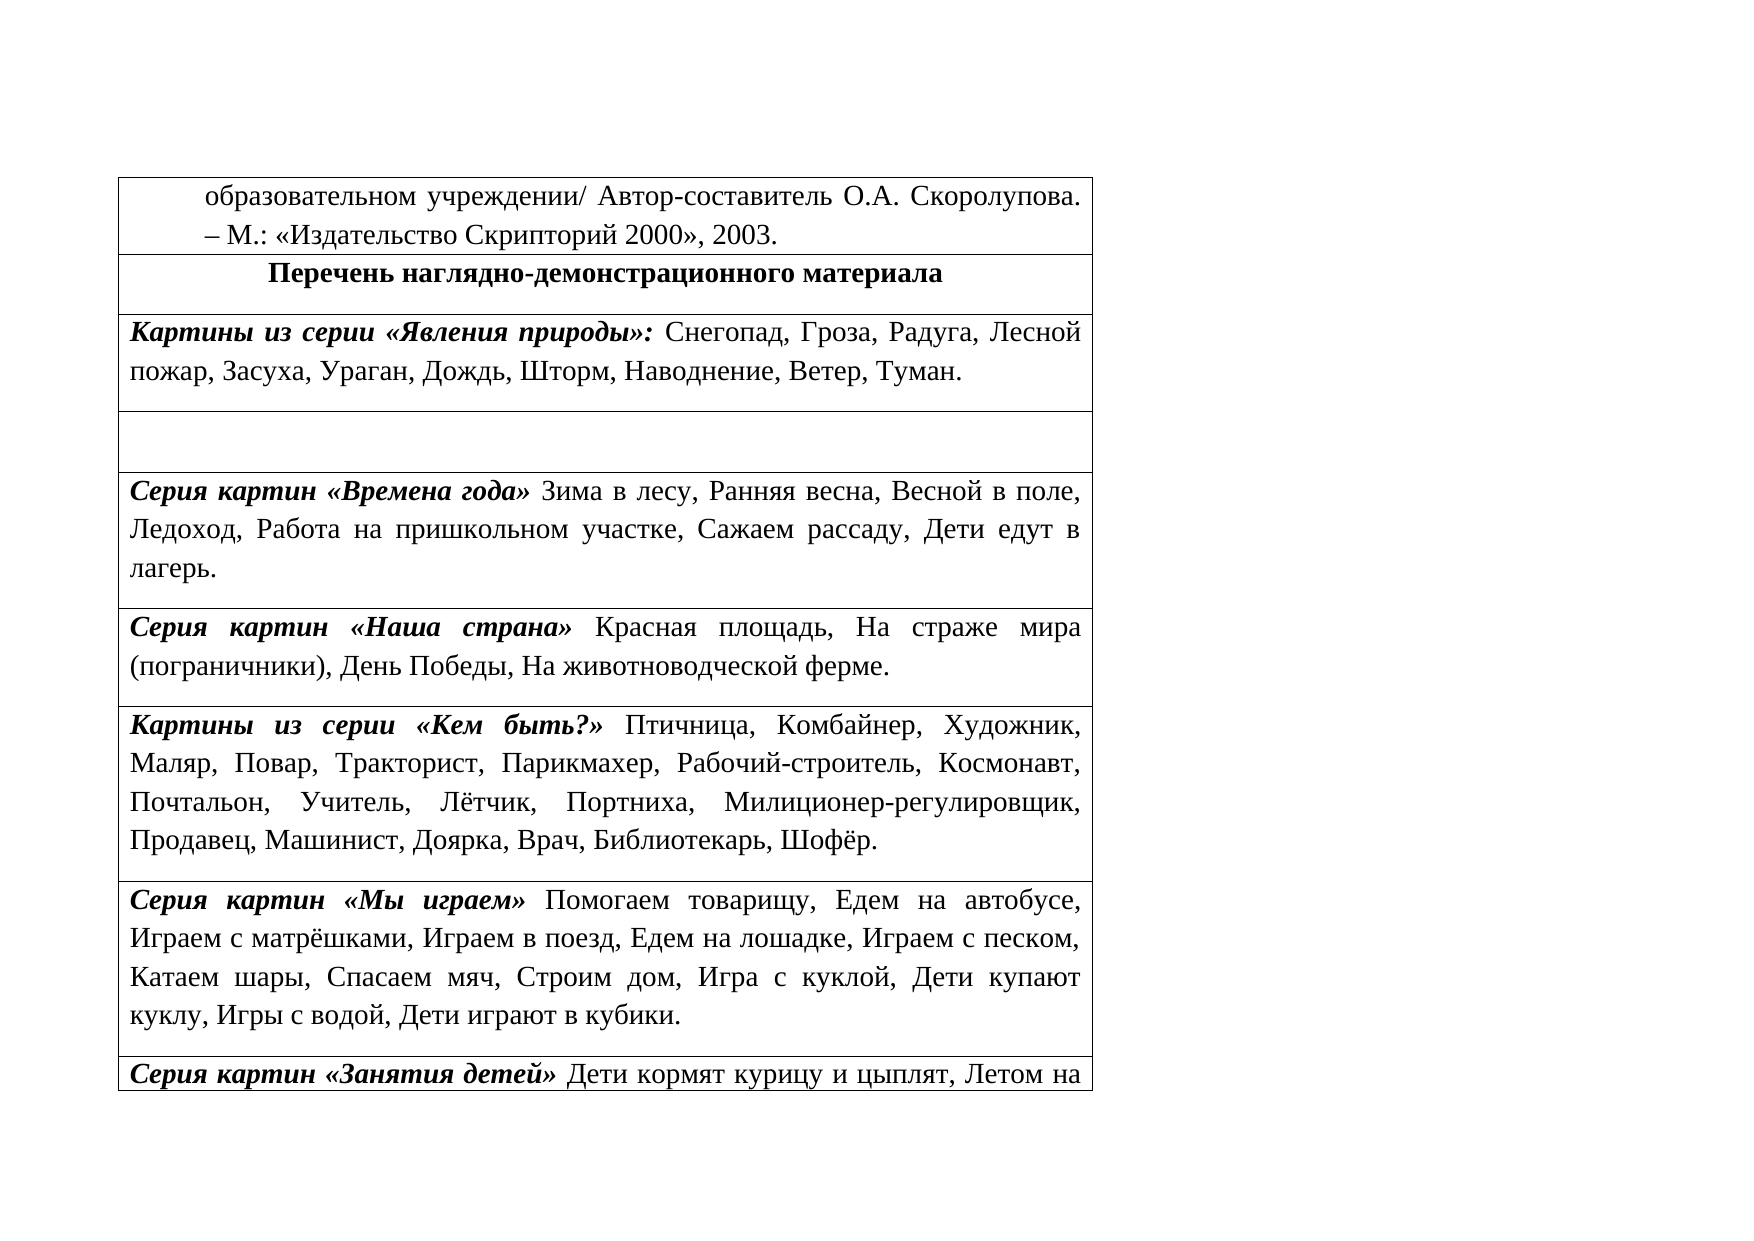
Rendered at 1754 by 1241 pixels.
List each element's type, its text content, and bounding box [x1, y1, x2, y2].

table_cell Серия картин «Мы играем» Помогаем товарищу, Едем на автобусе, Играем с матрёшками, Играем в поезд, Едем на лошадке, Играем с песком, Катаем шары, Спасаем мяч, Строим дом, Игра с куклой, Дети купают куклу, Игры с водой, Дети играют в кубики. [119, 882, 1092, 1056]
table_cell Картины из серии «Явления природы»: Снегопад, Гроза, Радуга, Лесной пожар, Засуха, Ураган, Дождь, Шторм, Наводнение, Ветер, Туман. [119, 315, 1092, 411]
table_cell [119, 178, 1092, 254]
table_cell [119, 412, 1092, 472]
table_cell Серия картин «Наша страна» Красная площадь, На страже мира (пограничники), День Победы, На животноводческой ферме. [119, 609, 1092, 706]
table_cell Картины из серии «Кем быть?» Птичница, Комбайнер, Художник, Маляр, Повар, Тракторист, Парикмахер, Рабочий-строитель, Космонавт, Почтальон, Учитель, Лётчик, Портниха, Милиционер-регулировщик, Продавец, Машинист, Доярка, Врач, Библиотекарь, Шофёр. [119, 707, 1092, 881]
table_cell Перечень наглядно-демонстрационного материала [119, 255, 1092, 313]
table_cell Серия картин «Времена года» Зима в лесу, Ранняя весна, Весной в поле, Ледоход, Работа на пришкольном участке, Сажаем рассаду, Дети едут в лагерь. [119, 473, 1092, 608]
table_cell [119, 1057, 1092, 1090]
